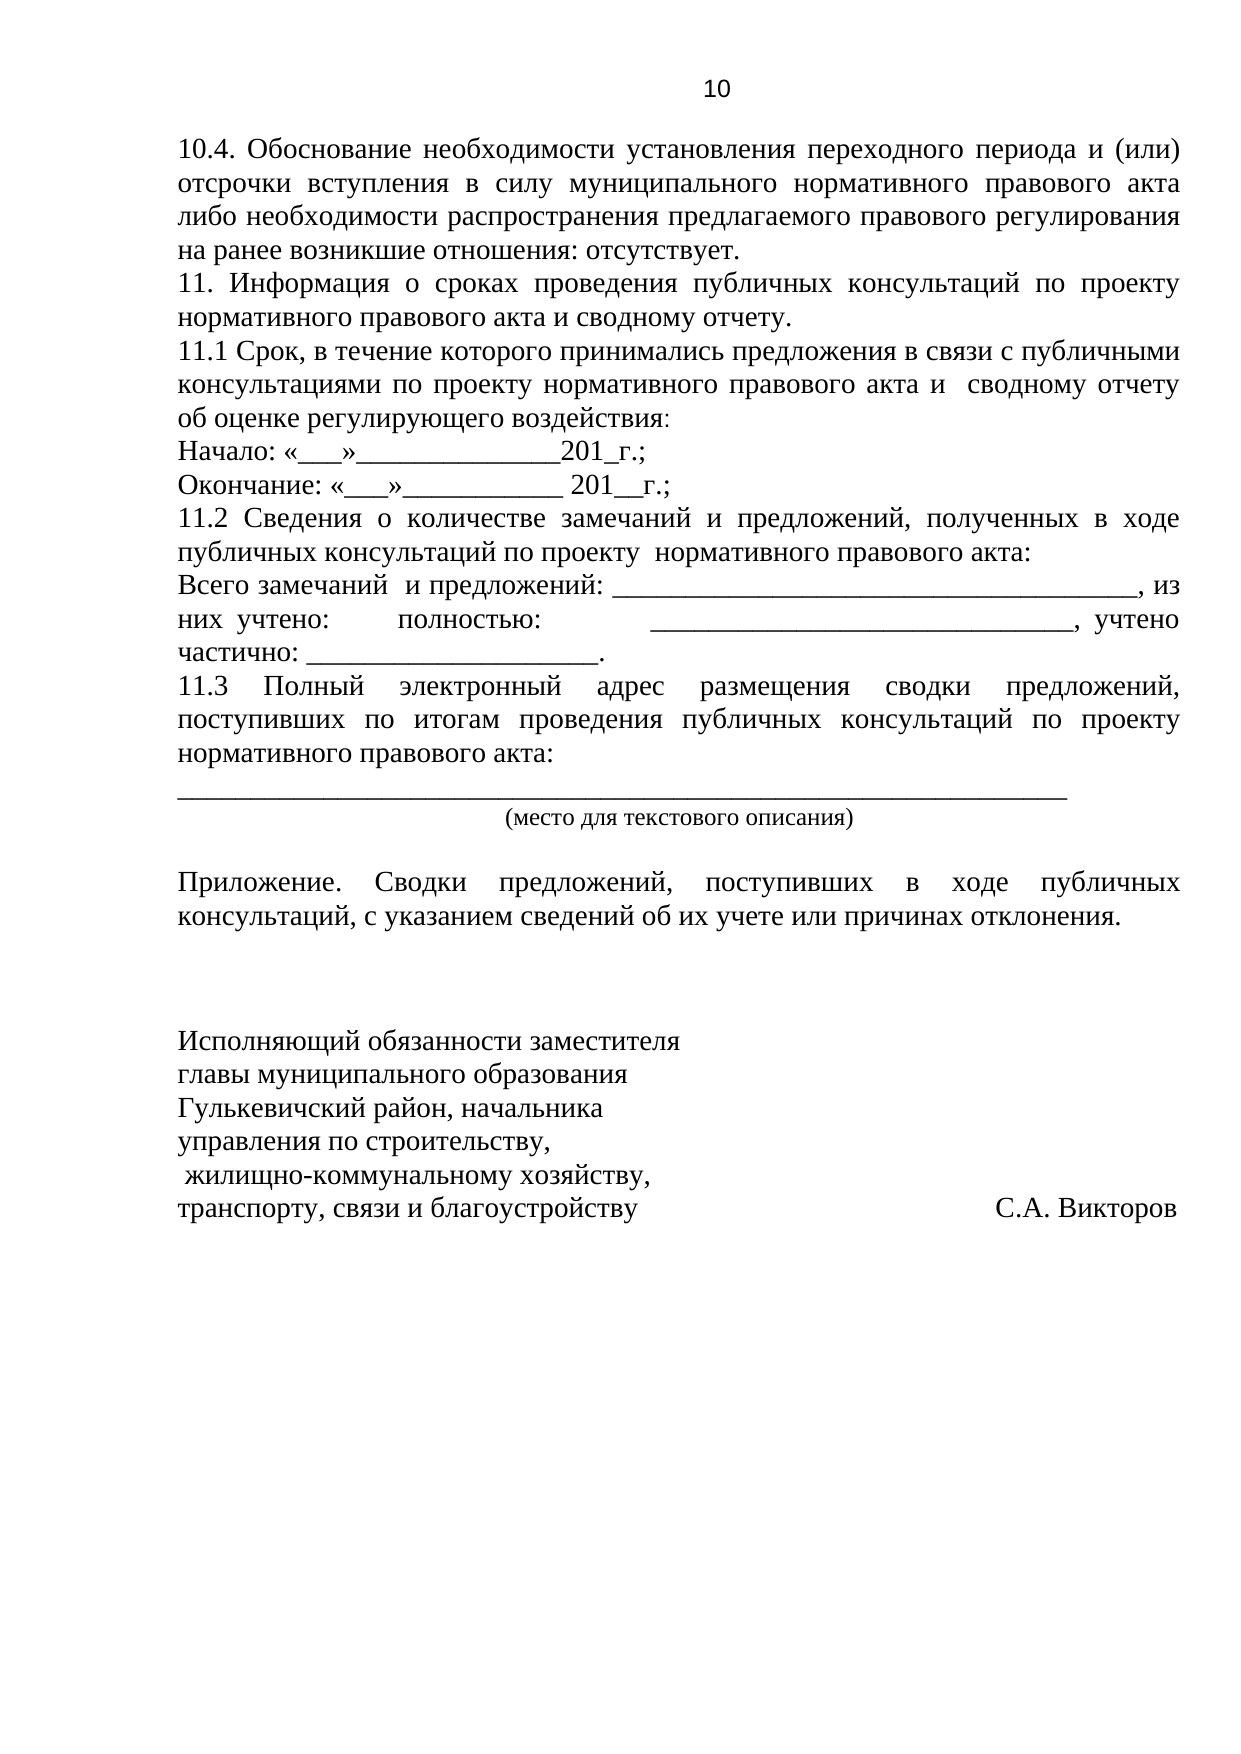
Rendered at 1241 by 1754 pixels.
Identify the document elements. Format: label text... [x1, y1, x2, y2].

table_cell 11. Информация о сроках проведения публичных консультаций по проекту нормативного правового акта и сводному отчету. 11.1 Срок, в течение которого принимались предложения в связи с публичными консультациями по проекту нормативного правового акта и сводному отчету об оценке регулирующего воздействия: Начало: «___»______________201_г.; Окончание: «___»___________ 201__г.; [166, 266, 1192, 500]
text Исполняющий обязанности заместителя [177, 1023, 1181, 1056]
text жилищно-коммунальному хозяйству, [177, 1157, 1181, 1190]
text Гулькевичский район, начальника [177, 1090, 1181, 1123]
table_cell 11.2 Сведения о количестве замечаний и предложений, полученных в ходе публичных консультаций по проекту нормативного правового акта: Всего замечаний и предложений: ____________________________________, из них учтено: полностью: _____________________________, учтено частично: ____________________. 11.3 Полный электронный адрес размещения сводки предложений, поступивших по итогам проведения публичных консультаций по проекту нормативного правового акта: _____________________________________________________________ (место для текстового описания) Приложение. Сводки предложений, поступивших в ходе публичных консультаций, с указанием сведений об их учете или причинах отклонения. [166, 500, 1192, 965]
text транспорту, связи и благоустройству С.А. Викторов [177, 1190, 1181, 1224]
text главы муниципального образования [177, 1056, 1181, 1090]
text управления по строительству, [177, 1123, 1181, 1157]
table_cell 10.4. Обоснование необходимости установления переходного периода и (или) отсрочки вступления в силу муниципального нормативного правового акта либо необходимости распространения предлагаемого правового регулирования на ранее возникшие отношения: отсутствует. [166, 131, 1192, 266]
